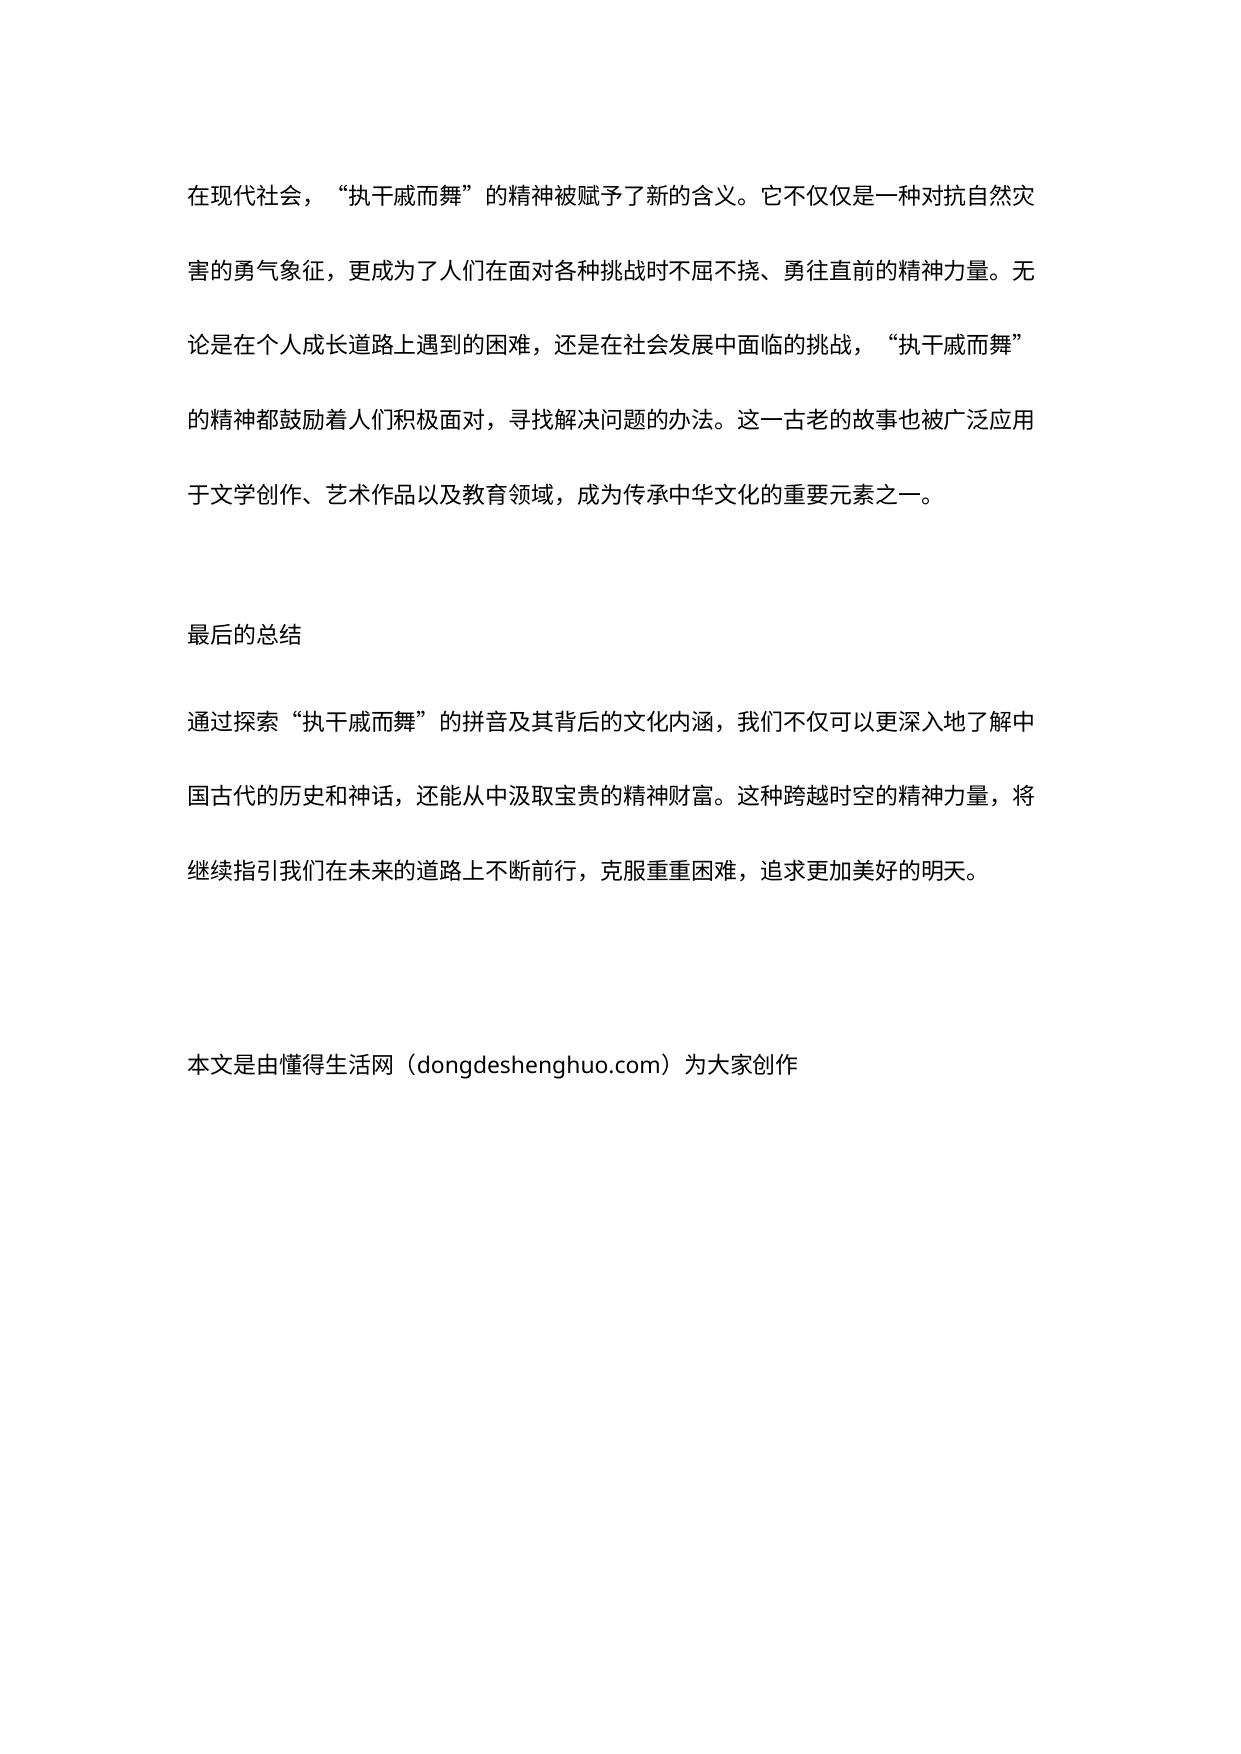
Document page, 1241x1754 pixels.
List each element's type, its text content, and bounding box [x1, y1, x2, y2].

text 本文是由懂得生活网（dongdeshenghuo.com）为大家创作 [187, 1031, 1053, 1096]
text 最后的总结 [187, 601, 1053, 666]
text 通过探索“执干戚而舞”的拼音及其背后的文化内涵，我们不仅可以更深入地了解中国古代的历史和神话，还能从中汲取宝贵的精神财富。这种跨越时空的精神力量，将继续指引我们在未来的道路上不断前行，克服重重困难，追求更加美好的明天。 [187, 688, 1053, 902]
text 在现代社会，“执干戚而舞”的精神被赋予了新的含义。它不仅仅是一种对抗自然灾害的勇气象征，更成为了人们在面对各种挑战时不屈不挠、勇往直前的精神力量。无论是在个人成长道路上遇到的困难，还是在社会发展中面临的挑战，“执干戚而舞”的精神都鼓励着人们积极面对，寻找解决问题的办法。这一古老的故事也被广泛应用于文学创作、艺术作品以及教育领域，成为传承中华文化的重要元素之一。 [187, 162, 1053, 526]
